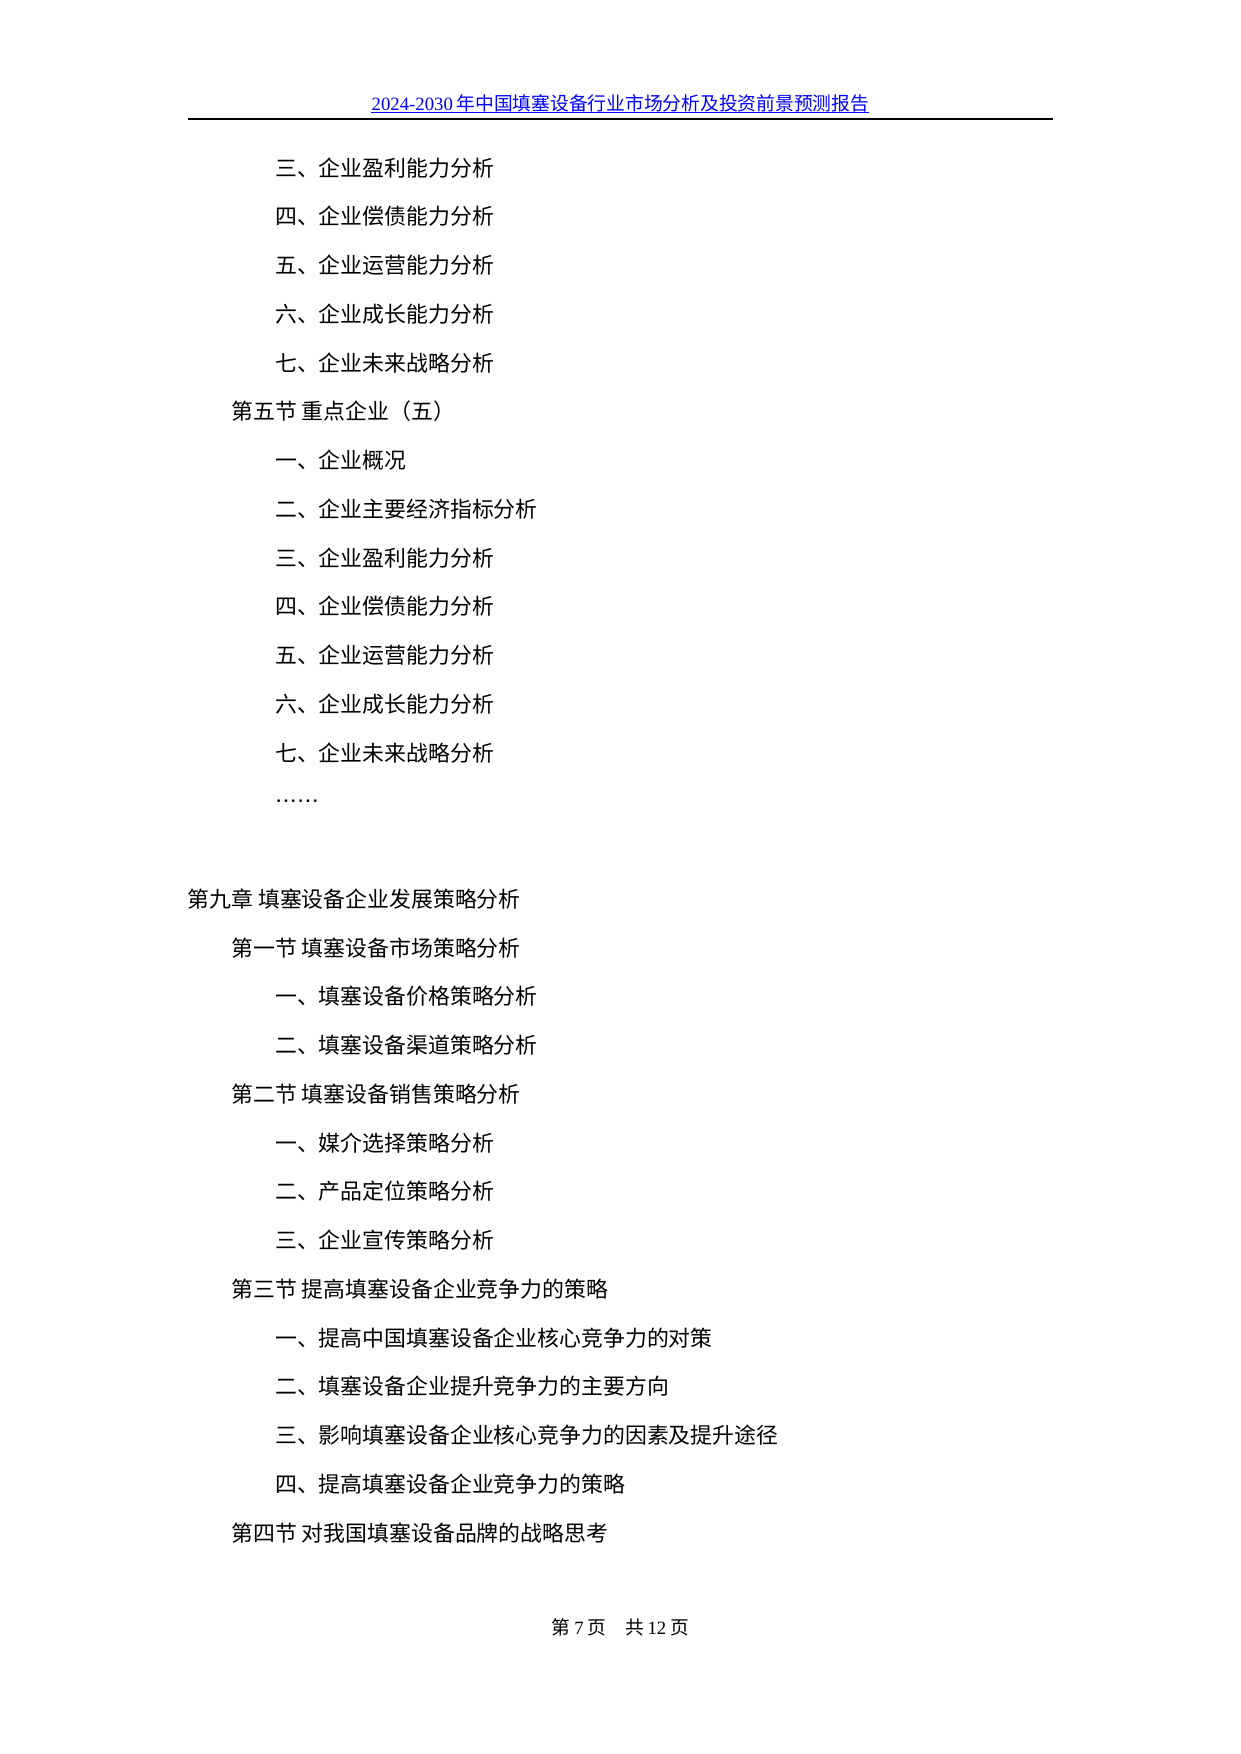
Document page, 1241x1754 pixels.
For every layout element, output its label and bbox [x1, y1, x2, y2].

text [187, 150, 1053, 1548]
